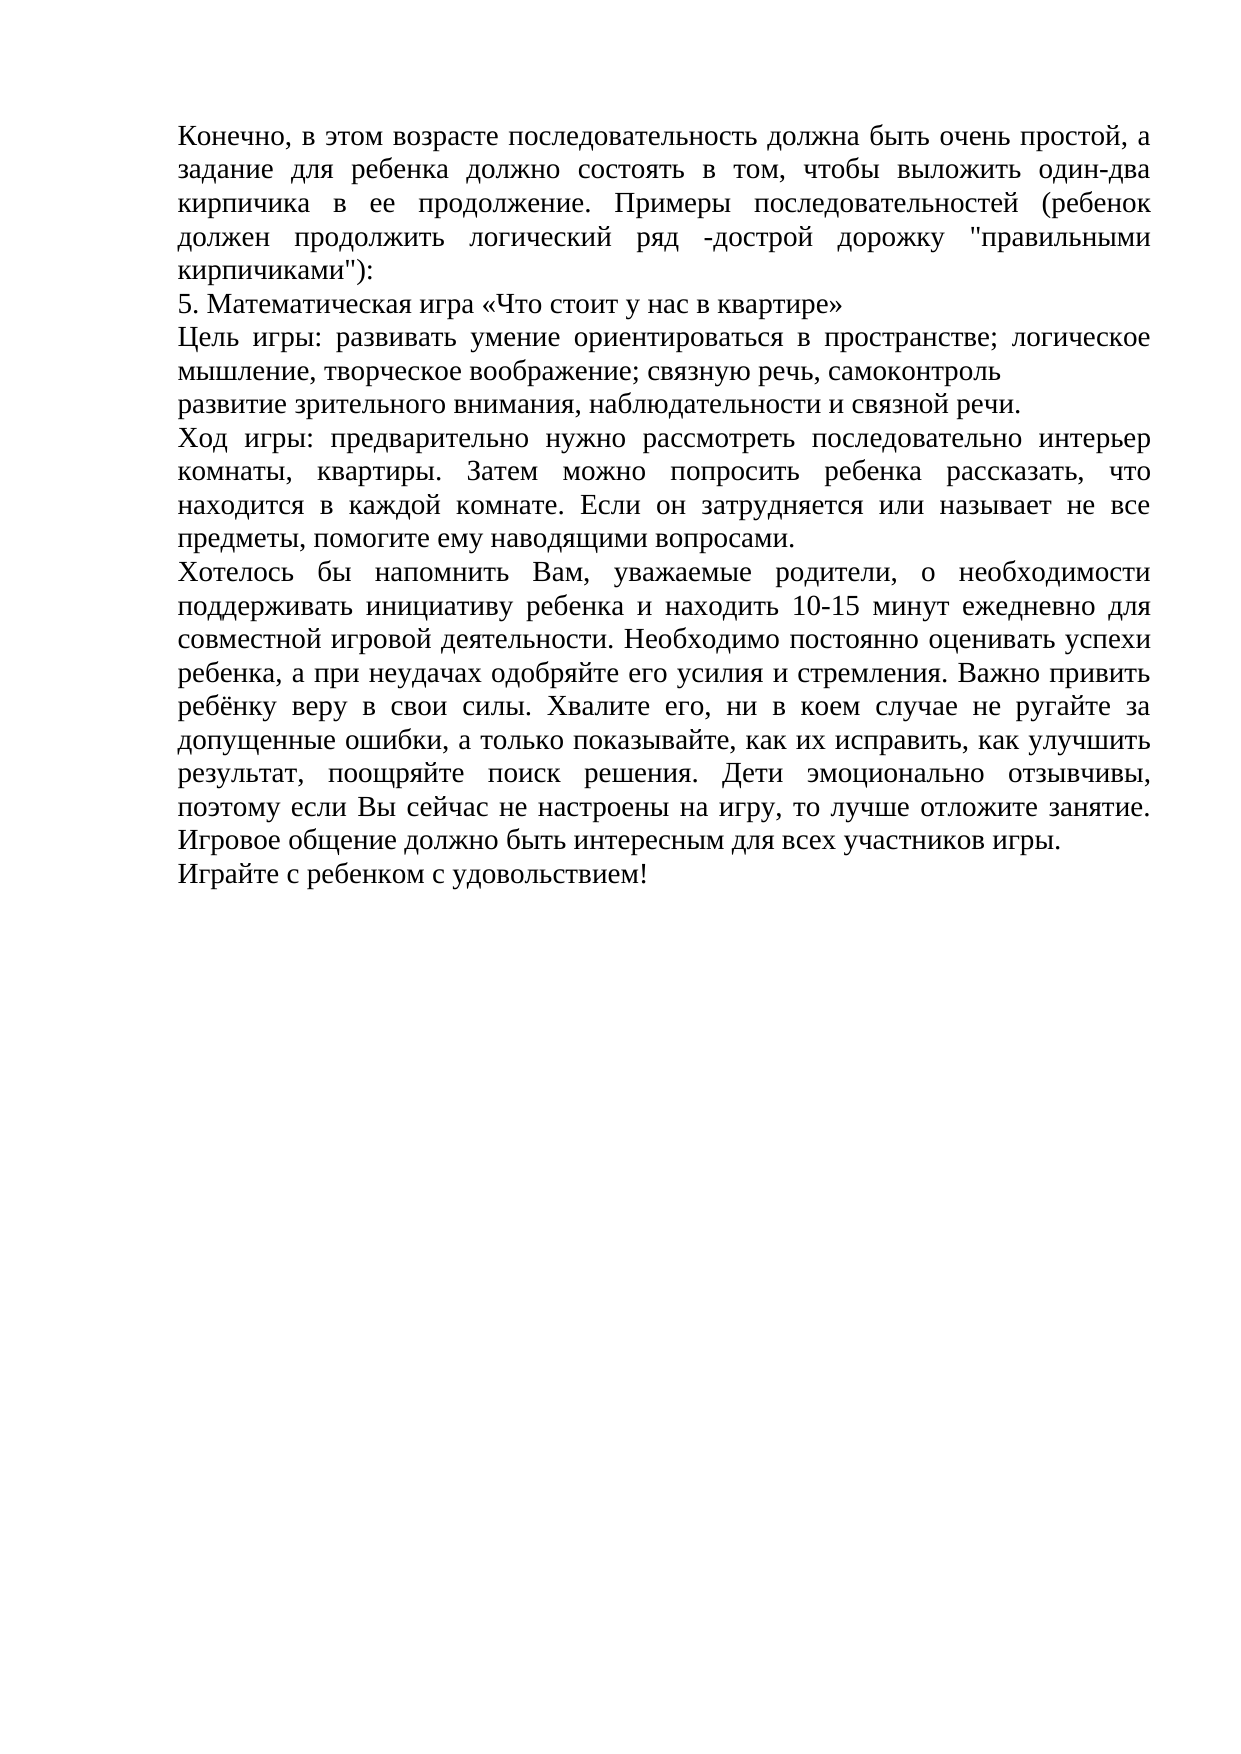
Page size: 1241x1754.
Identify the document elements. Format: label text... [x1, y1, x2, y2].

text Играйте с ребенком с удовольствием! [177, 856, 1152, 889]
text Ход игры: предварительно нужно рассмотреть последовательно интерьер комнаты, квартиры. Затем можно попросить ребенка рассказать, что находится в каждой комнате. Если он затрудняется или называет не все предметы, помогите ему наводящими вопросами. [177, 420, 1152, 554]
text развитие зрительного внимания, наблюдательности и связной речи. [177, 386, 1152, 420]
text Хотелось бы напомнить Вам, уважаемые родители, о необходимости поддерживать инициативу ребенка и находить 10-15 минут ежедневно для совместной игровой деятельности. Необходимо постоянно оценивать успехи ребенка, а при неудачах одобряйте его усилия и стремления. Важно привить ребёнку веру в свои силы. Хвалите его, ни в коем случае не ругайте за допущенные ошибки, а только показывайте, как их исправить, как улучшить результат, поощряйте поиск решения. Дети эмоционально отзывчивы, поэтому если Вы сейчас не настроены на игру, то лучше отложите занятие. Игровое общение должно быть интересным для всех участников игры. [177, 554, 1152, 856]
text 5. Математическая игра «Что стоит у нас в квартире» [177, 286, 1152, 319]
text Конечно, в этом возрасте последовательность должна быть очень простой, а задание для ребенка должно состоять в том, чтобы выложить один-два кирпичика в ее продолжение. Примеры последовательностей (ребенок должен продолжить логический ряд -дострой дорожку "правильными кирпичиками"): [177, 118, 1152, 286]
text Цель игры: развивать умение ориентироваться в пространстве; логическое мышление, творческое воображение; связную речь, самоконтроль [177, 319, 1152, 386]
